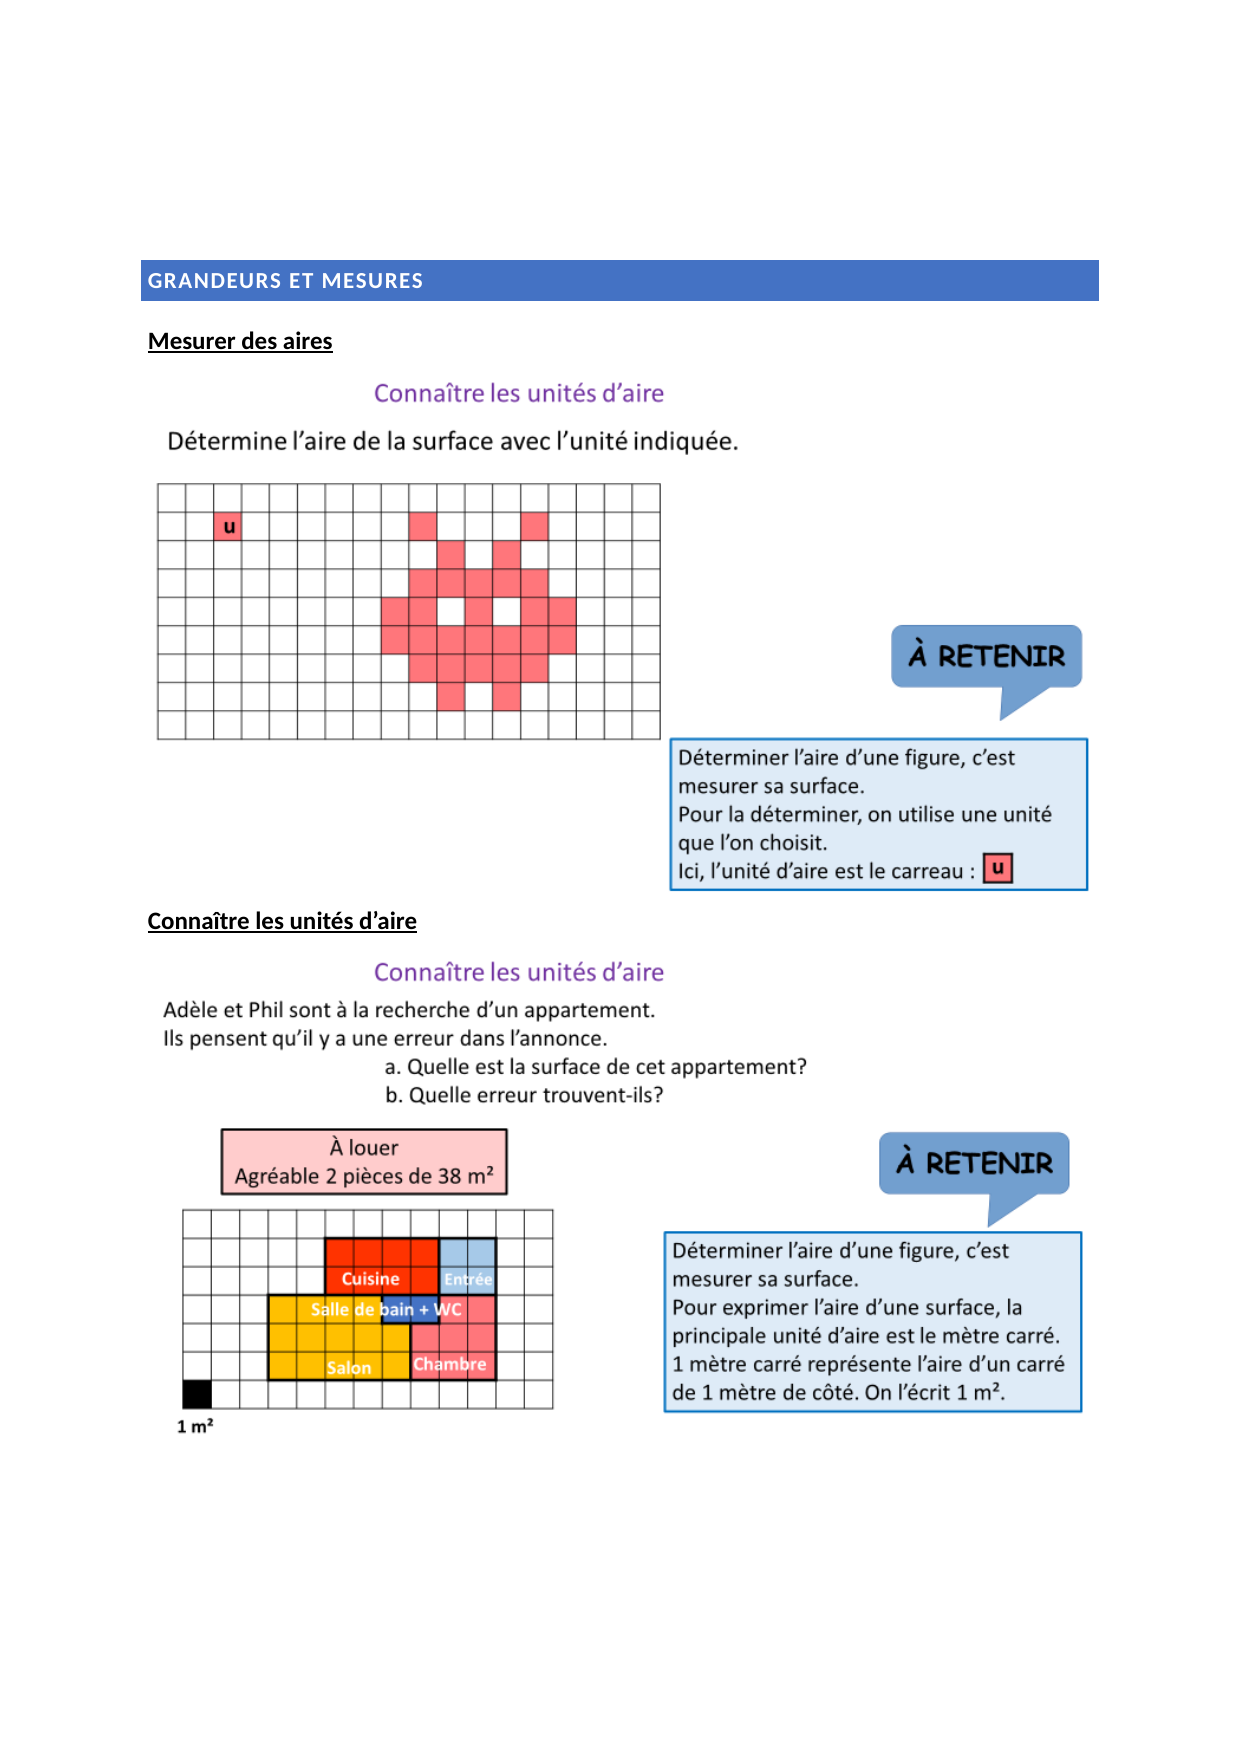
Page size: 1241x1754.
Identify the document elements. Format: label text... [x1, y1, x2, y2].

text GRANDEURS ET MESURES [148, 266, 1093, 294]
text Connaître les unités d’aire [148, 905, 1093, 935]
picture [147, 944, 1092, 1476]
text Mesurer des aires [148, 326, 1093, 356]
picture [147, 365, 1092, 897]
